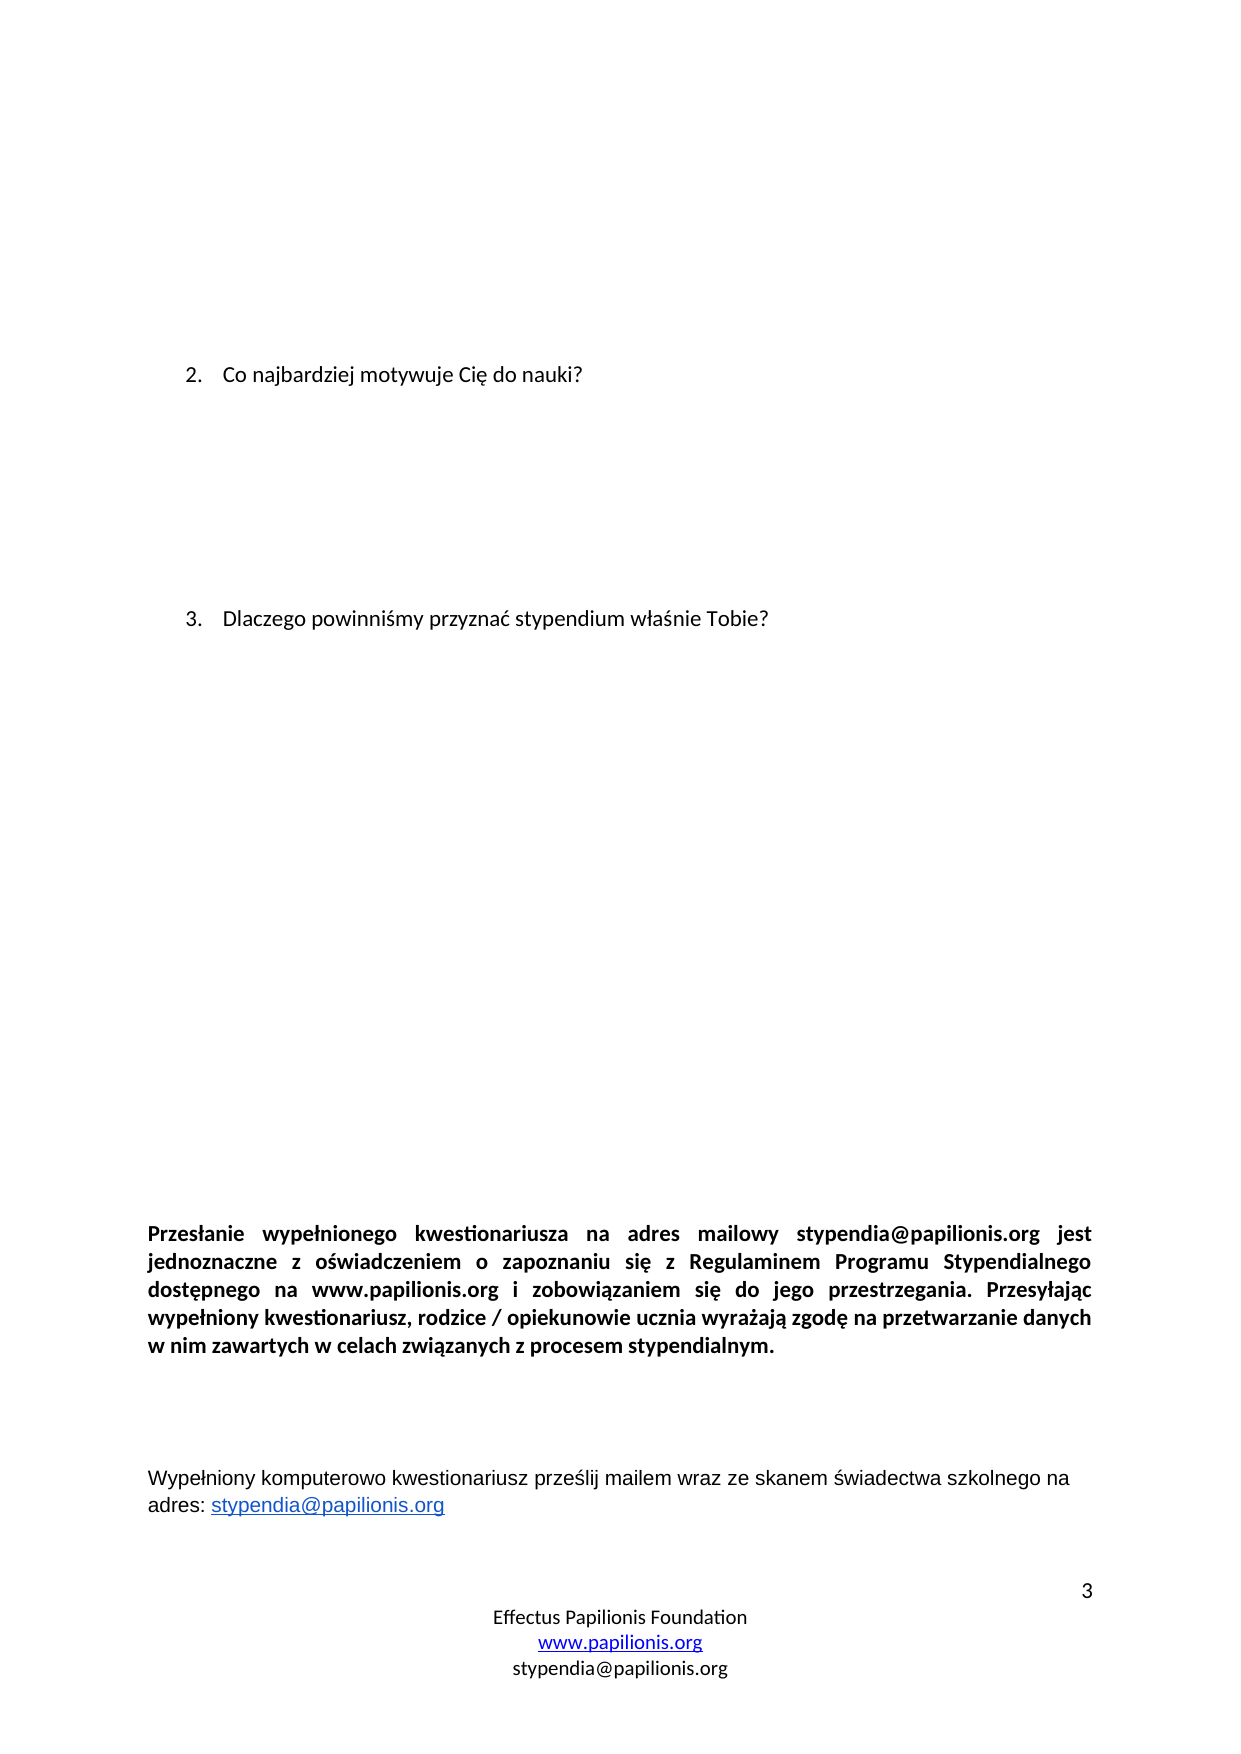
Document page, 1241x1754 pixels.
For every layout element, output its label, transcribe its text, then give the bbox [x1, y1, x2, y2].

text Wypełniony komputerowo kwestionariusz prześlij mailem wraz ze skanem świadectwa szkolnego na adres: stypendia@papilionis.org [148, 1466, 1093, 1517]
text Przesłanie wypełnionego kwestionariusza na adres mailowy stypendia@papilionis.org jest jednoznaczne z oświadczeniem o zapoznaniu się z Regulaminem Programu Stypendialnego dostępnego na www.papilionis.org i zobowiązaniem się do jego przestrzegania. Przesyłając wypełniony kwestionariusz, rodzice / opiekunowie ucznia wyrażają zgodę na przetwarzanie danych w nim zawartych w celach związanych z procesem stypendialnym. [148, 1219, 1093, 1359]
list Dlaczego powinniśmy przyznać stypendium właśnie Tobie? [185, 604, 1093, 632]
list Co najbardziej motywuje Cię do nauki? [185, 360, 1093, 388]
